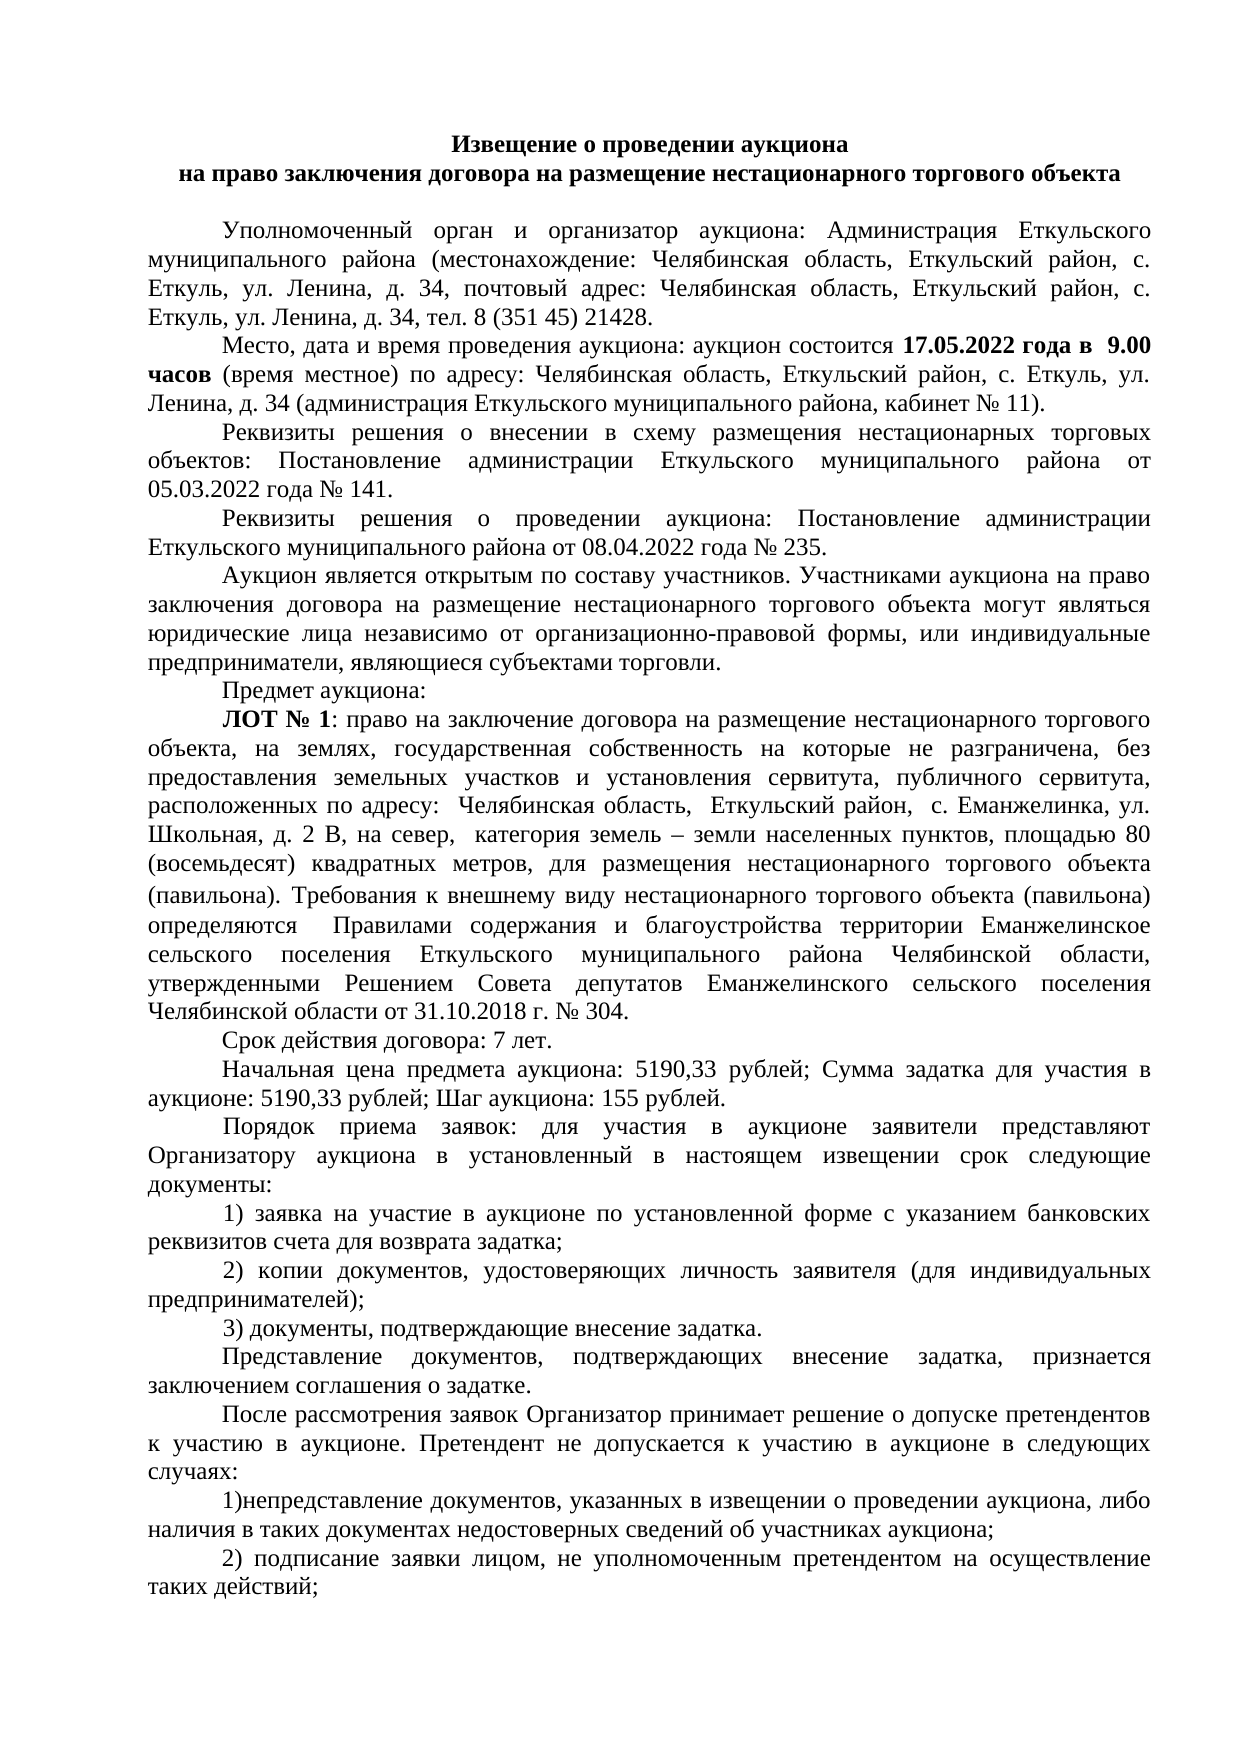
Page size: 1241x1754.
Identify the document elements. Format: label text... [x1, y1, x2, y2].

text 2) подписание заявки лицом, не уполномоченным претендентом на осуществление таких действий; [148, 1543, 1152, 1600]
text Срок действия договора: 7 лет. [148, 1025, 1152, 1054]
text на право заключения договора на размещение нестационарного торгового объекта [148, 158, 1152, 187]
text Извещение о проведении аукциона [148, 129, 1152, 158]
text 1)непредставление документов, указанных в извещении о проведении аукциона, либо наличия в таких документах недостоверных сведений об участниках аукциона; [148, 1485, 1152, 1543]
text Уполномоченный орган и организатор аукциона: Администрация Еткульского муниципального района (местонахождение: Челябинская область, Еткульский район, с. Еткуль, ул. Ленина, д. 34, почтовый адрес: Челябинская область, Еткульский район, с. Еткуль, ул. Ленина, д. 34, тел. 8 (351 45) 21428. [148, 215, 1152, 330]
text Место, дата и время проведения аукциона: аукцион состоится 17.05.2022 года в 9.00 часов (время местное) по адресу: Челябинская область, Еткульский район, с. Еткуль, ул. Ленина, д. 34 (администрация Еткульского муниципального района, кабинет № 11). [148, 330, 1152, 417]
text ЛОТ № 1: право на заключение договора на размещение нестационарного торгового объекта, на землях, государственная собственность на которые не разграничена, без предоставления земельных участков и установления сервитута, публичного сервитута, расположенных по адресу: Челябинская область, Еткульский район, с. Еманжелинка, ул. Школьная, д. 2 В, на север, категория земель – земли населенных пунктов, площадью 80 (восемьдесят) квадратных метров, для размещения нестационарного торгового объекта (павильона). Требования к внешнему виду нестационарного торгового объекта (павильона) определяются Правилами содержания и благоустройства территории Еманжелинское сельского поселения Еткульского муниципального района Челябинской области, утвержденными Решением Совета депутатов Еманжелинского сельского поселения Челябинской области от 31.10.2018 г. № 304. [148, 704, 1152, 1025]
text 3) документы, подтверждающие внесение задатка. [148, 1313, 1152, 1341]
text Реквизиты решения о проведении аукциона: Постановление администрации Еткульского муниципального района от 08.04.2022 года № 235. [148, 503, 1152, 560]
text После рассмотрения заявок Организатор принимает решение о допуске претендентов к участию в аукционе. Претендент не допускается к участию в аукционе в следующих случаях: [148, 1399, 1152, 1485]
text Порядок приема заявок: для участия в аукционе заявители представляют Организатору аукциона в установленный в настоящем извещении срок следующие документы: [148, 1111, 1152, 1198]
text 2) копии документов, удостоверяющих личность заявителя (для индивидуальных предпринимателей); [148, 1255, 1152, 1313]
text Аукцион является открытым по составу участников. Участниками аукциона на право заключения договора на размещение нестационарного торгового объекта могут являться юридические лица независимо от организационно-правовой формы, или индивидуальные предприниматели, являющиеся субъектами торговли. [148, 560, 1152, 675]
text Представление документов, подтверждающих внесение задатка, признается заключением соглашения о задатке. [148, 1341, 1152, 1399]
text 1) заявка на участие в аукционе по установленной форме с указанием банковских реквизитов счета для возврата задатка; [148, 1198, 1152, 1255]
text Реквизиты решения о внесении в схему размещения нестационарных торговых объектов: Постановление администрации Еткульского муниципального района от 05.03.2022 года № 141. [148, 417, 1152, 503]
list Начальная цена предмета аукциона: 5190,33 рублей; Сумма задатка для участия в аукционе: 5190,33 рублей; Шаг аукциона: 155 рублей. [148, 1054, 1152, 1111]
text Предмет аукциона: [222, 675, 1152, 704]
